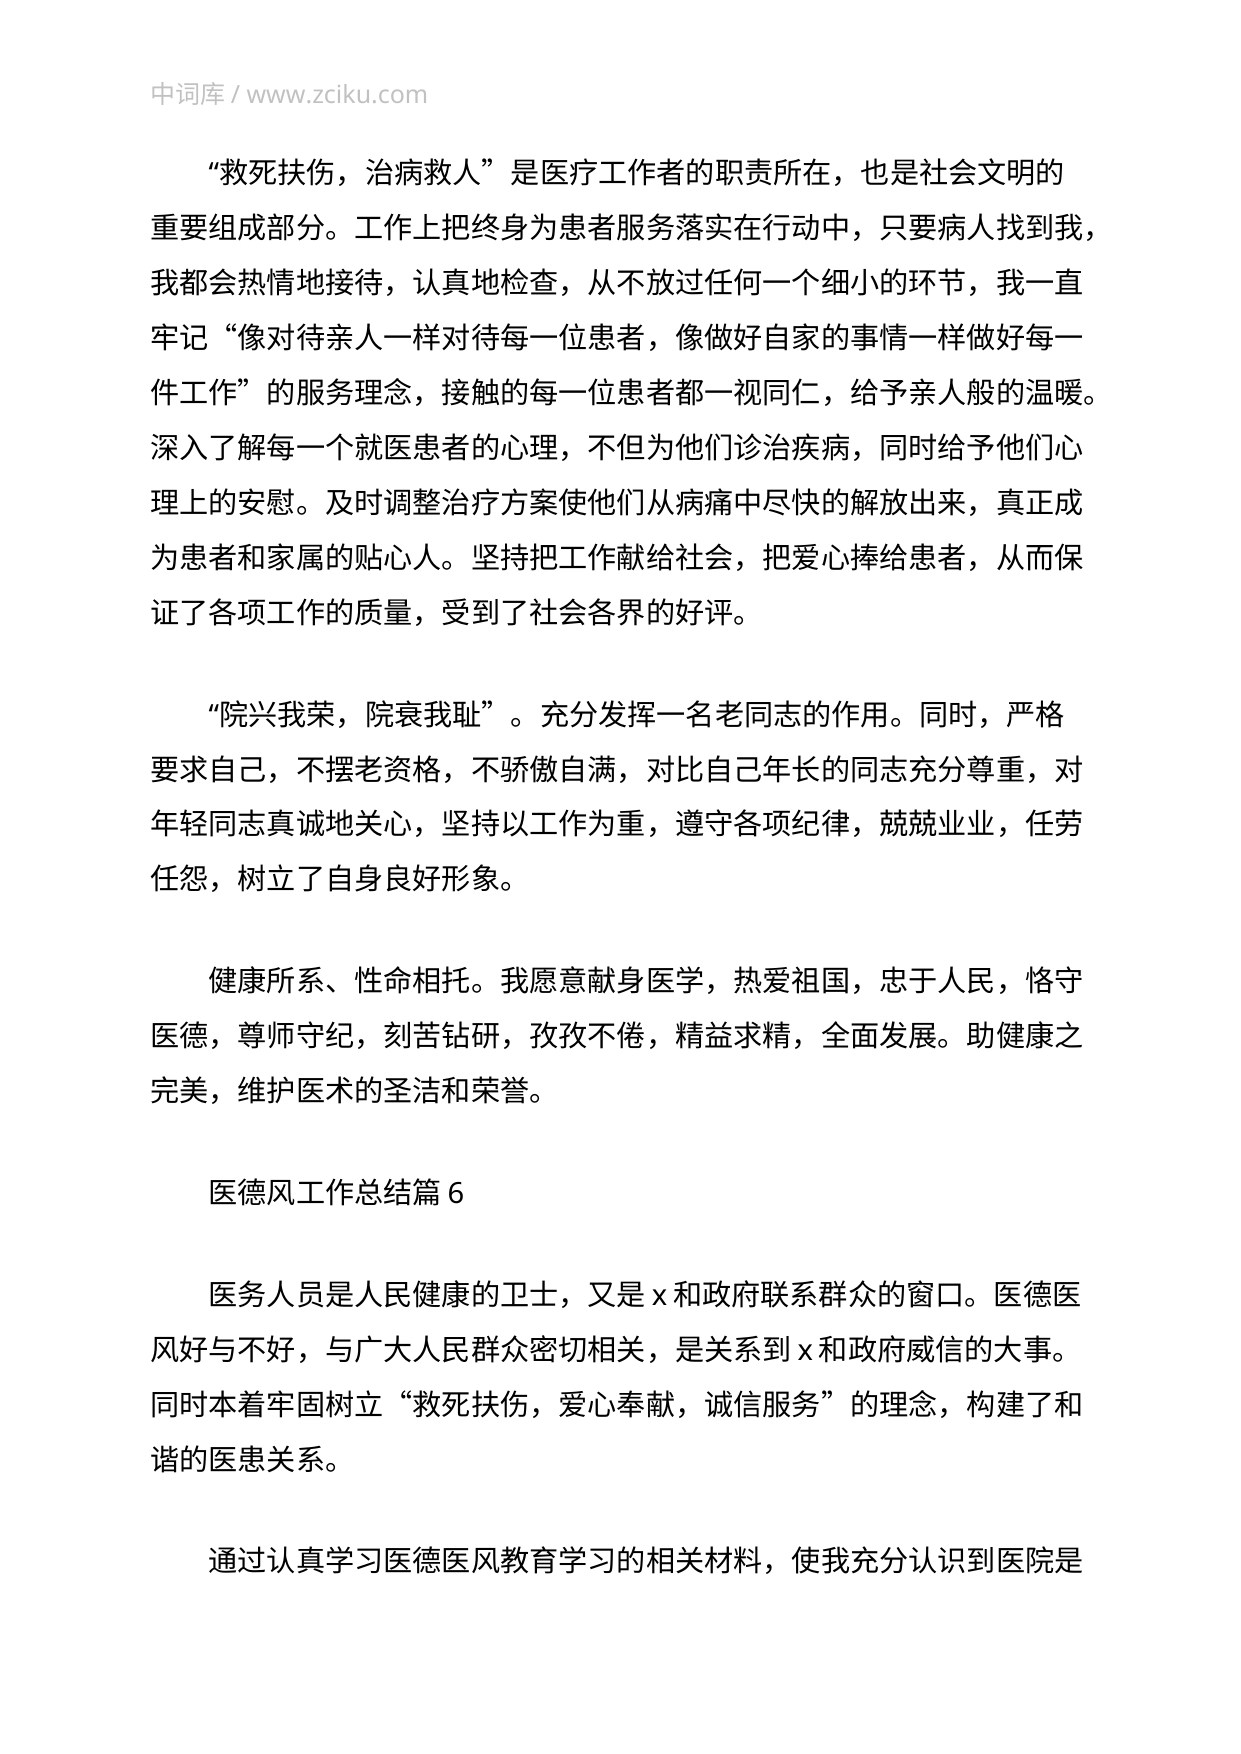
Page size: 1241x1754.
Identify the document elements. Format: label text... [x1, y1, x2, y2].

text “院兴我荣，院衰我耻”。充分发挥一名老同志的作用。同时，严格要求自己，不摆老资格，不骄傲自满，对比自己年长的同志充分尊重，对年轻同志真诚地关心，坚持以工作为重，遵守各项纪律，兢兢业业，任劳任怨，树立了自身良好形象。 [150, 691, 1090, 898]
text 健康所系、性命相托。我愿意献身医学，热爱祖国，忠于人民，恪守医德，尊师守纪，刻苦钻研，孜孜不倦，精益求精，全面发展。助健康之完美，维护医术的圣洁和荣誉。 [150, 958, 1090, 1110]
text “救死扶伤，治病救人”是医疗工作者的职责所在，也是社会文明的重要组成部分。工作上把终身为患者服务落实在行动中，只要病人找到我，我都会热情地接待，认真地检查，从不放过任何一个细小的环节，我一直牢记“像对待亲人一样对待每一位患者，像做好自家的事情一样做好每一件工作”的服务理念，接触的每一位患者都一视同仁，给予亲人般的温暖。深入了解每一个就医患者的心理，不但为他们诊治疾病，同时给予他们心理上的安慰。及时调整治疗方案使他们从病痛中尽快的解放出来，真正成为患者和家属的贴心人。坚持把工作献给社会，把爱心捧给患者，从而保证了各项工作的质量，受到了社会各界的好评。 [150, 150, 1090, 632]
text 医德风工作总结篇6 [150, 1169, 1090, 1212]
text 医务人员是人民健康的卫士，又是x和政府联系群众的窗口。医德医风好与不好，与广大人民群众密切相关，是关系到x和政府威信的大事。同时本着牢固树立“救死扶伤，爱心奉献，诚信服务”的理念，构建了和谐的医患关系。 [150, 1271, 1090, 1478]
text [150, 1538, 1090, 1580]
